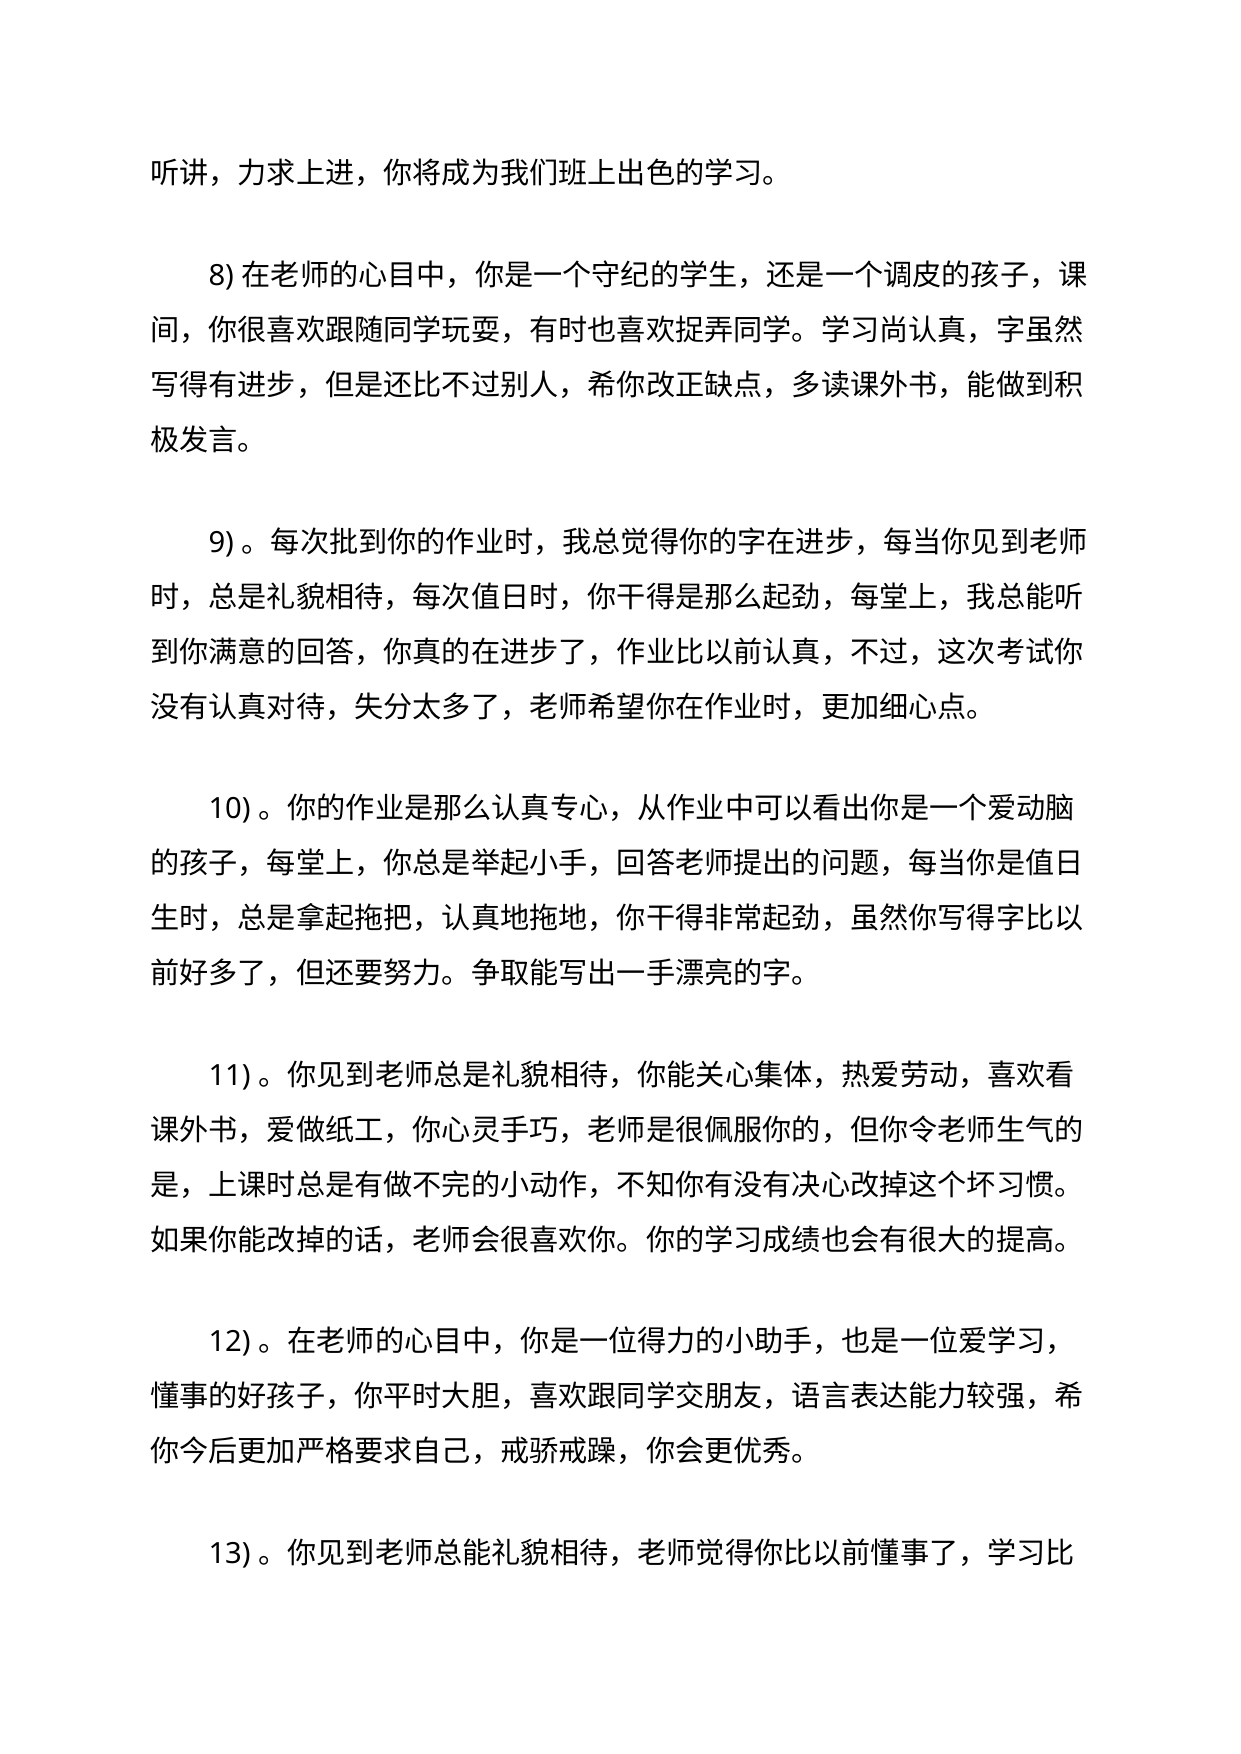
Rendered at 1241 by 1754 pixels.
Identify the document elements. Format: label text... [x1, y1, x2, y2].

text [150, 1530, 1090, 1572]
text 8) 在老师的心目中，你是一个守纪的学生，还是一个调皮的孩子，课间，你很喜欢跟随同学玩耍，有时也喜欢捉弄同学。学习尚认真，字虽然写得有进步，但是还比不过别人，希你改正缺点，多读课外书，能做到积极发言。 [150, 252, 1090, 459]
text 9) 。每次批到你的作业时，我总觉得你的字在进步，每当你见到老师时，总是礼貌相待，每次值日时，你干得是那么起劲，每堂上，我总能听到你满意的回答，你真的在进步了，作业比以前认真，不过，这次考试你没有认真对待，失分太多了，老师希望你在作业时，更加细心点。 [150, 518, 1090, 725]
text 10) 。你的作业是那么认真专心，从作业中可以看出你是一个爱动脑的孩子，每堂上，你总是举起小手，回答老师提出的问题，每当你是值日生时，总是拿起拖把，认真地拖地，你干得非常起劲，虽然你写得字比以前好多了，但还要努力。争取能写出一手漂亮的字。 [150, 785, 1090, 992]
text 11) 。你见到老师总是礼貌相待，你能关心集体，热爱劳动，喜欢看课外书，爱做纸工，你心灵手巧，老师是很佩服你的，但你令老师生气的是，上课时总是有做不完的小动作，不知你有没有决心改掉这个坏习惯。如果你能改掉的话，老师会很喜欢你。你的学习成绩也会有很大的提高。 [150, 1051, 1090, 1258]
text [150, 150, 1090, 192]
text 12) 。在老师的心目中，你是一位得力的小助手，也是一位爱学习，懂事的好孩子，你平时大胆，喜欢跟同学交朋友，语言表达能力较强，希你今后更加严格要求自己，戒骄戒躁，你会更优秀。 [150, 1318, 1090, 1470]
